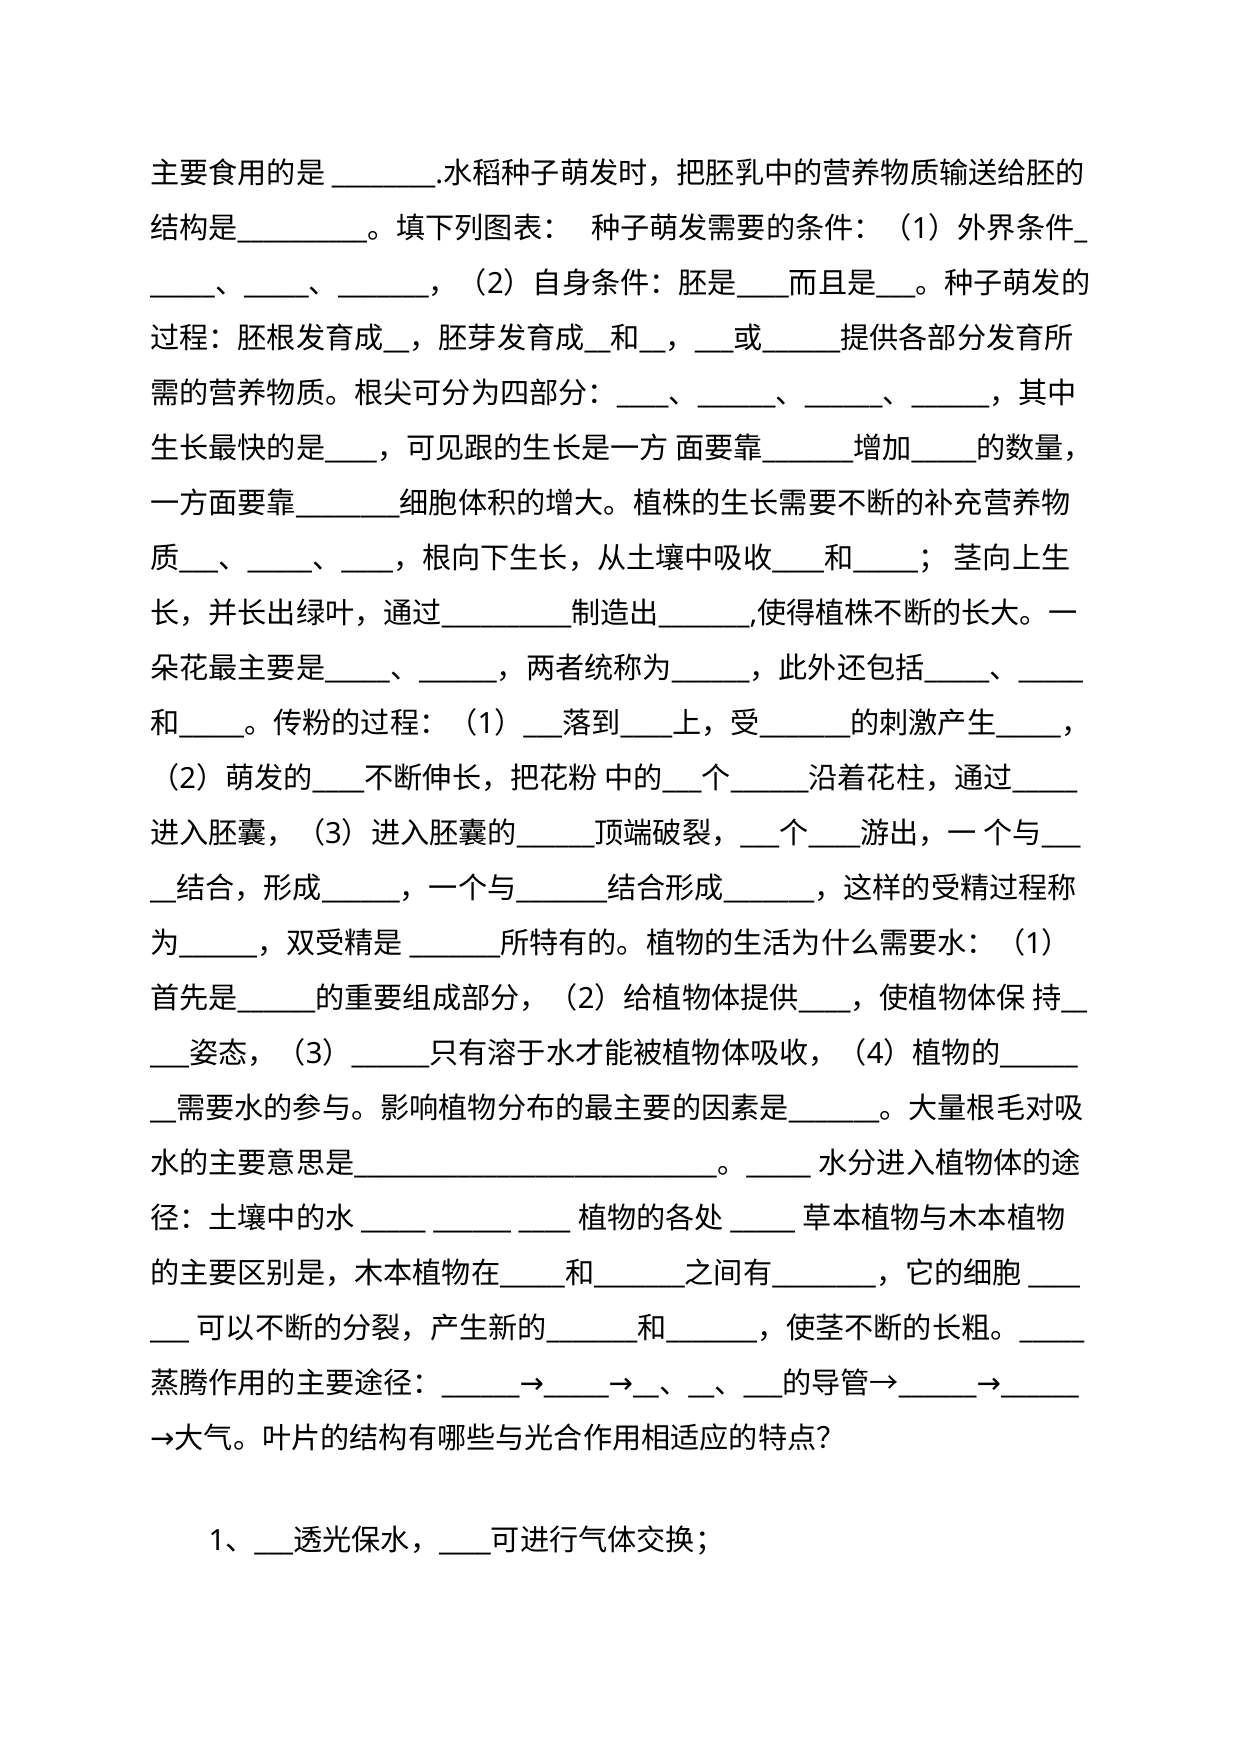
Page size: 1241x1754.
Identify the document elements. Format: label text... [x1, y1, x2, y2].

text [150, 150, 1090, 1457]
text 1、___透光保水，____可进行气体交换； [150, 1517, 1090, 1559]
